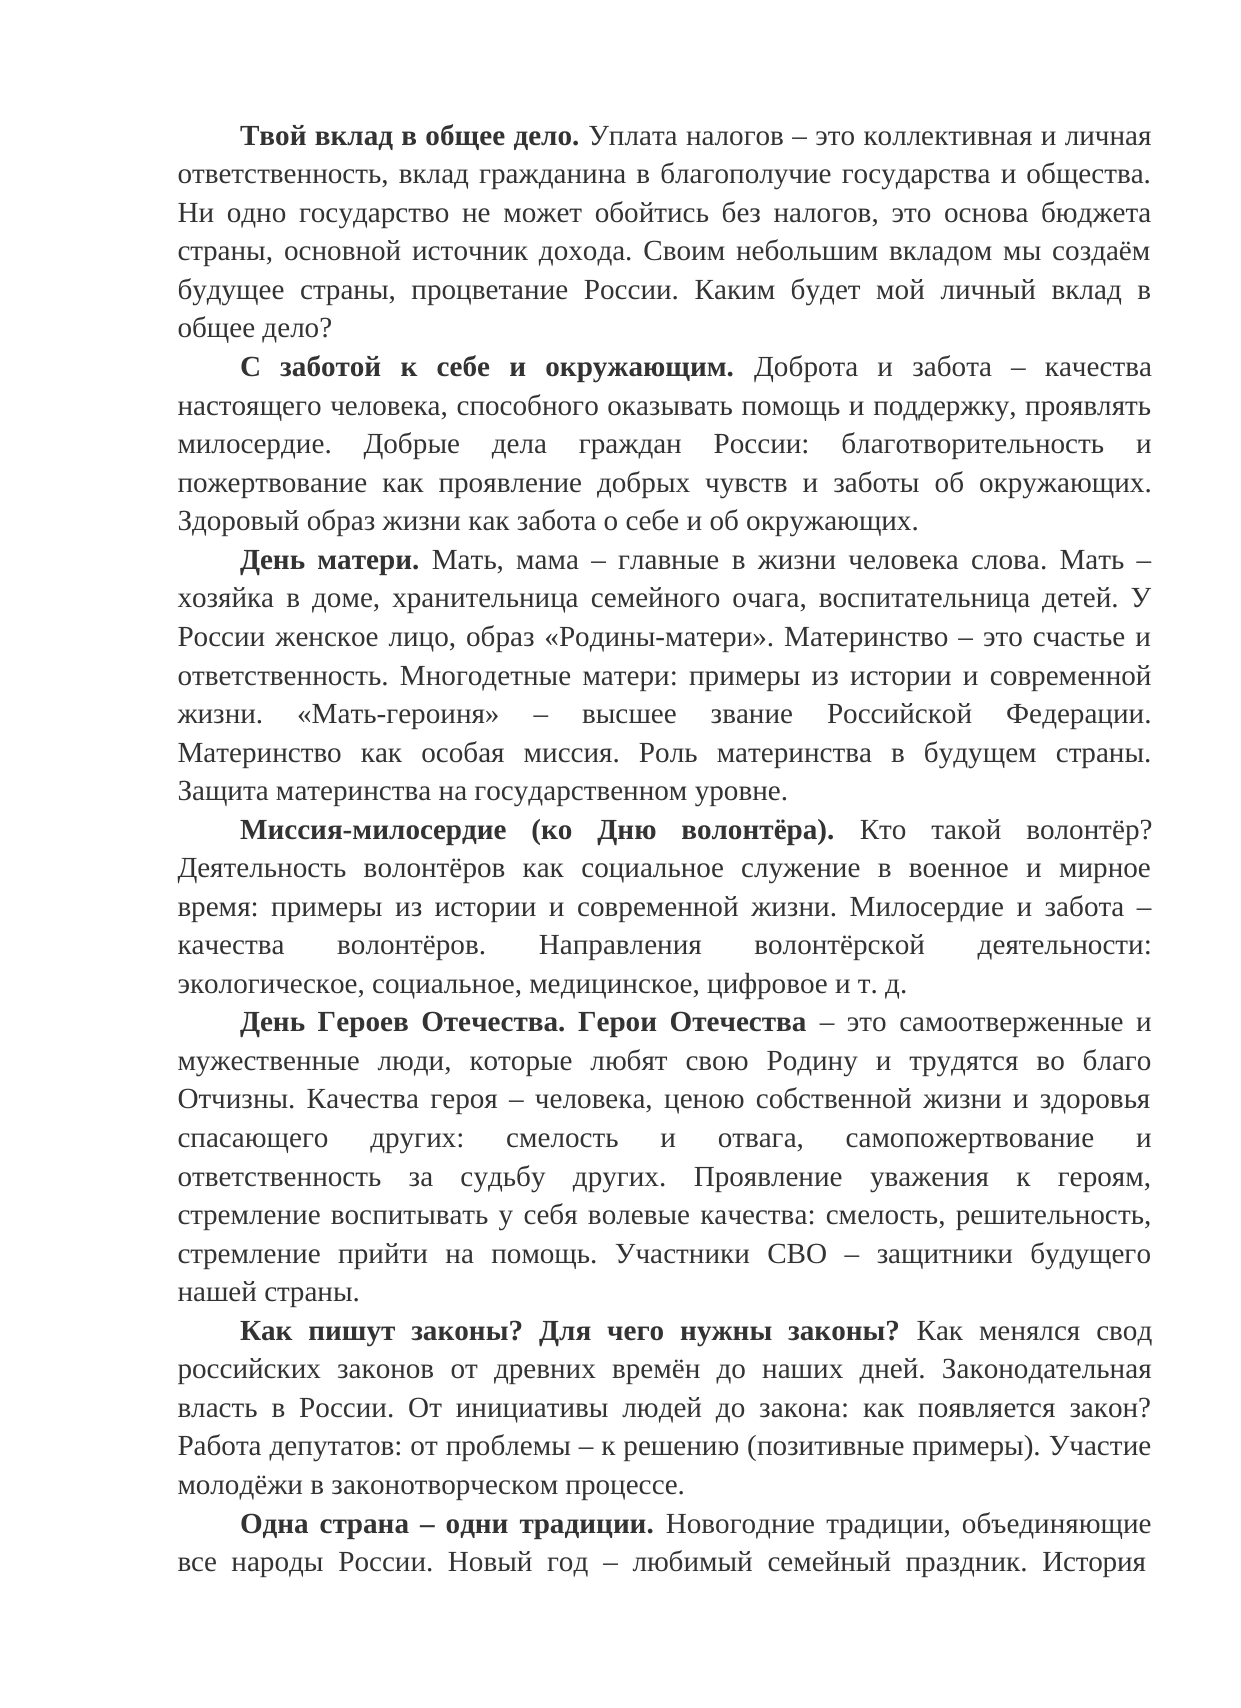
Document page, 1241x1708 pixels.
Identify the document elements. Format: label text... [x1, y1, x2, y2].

text Одна страна – одни традиции. Новогодние традиции, объединяющие все народы России. Новый год – любимый семейный праздник. История [177, 1506, 1152, 1578]
text День матери. Мать, мама – главные в жизни человека слова. Мать – хозяйка в доме, хранительница семейного очага, воспитательница детей. У России женское лицо, образ «Родины-матери». Материнство – это счастье и ответственность. Многодетные матери: примеры из истории и современной жизни. «Мать-героиня» – высшее звание Российской Федерации. Материнство как особая миссия. Роль материнства в будущем страны. Защита материнства на государственном уровне. [177, 542, 1152, 807]
text Твой вклад в общее дело. Уплата налогов – это коллективная и личная ответственность, вклад гражданина в благополучие государства и общества. Ни одно государство не может обойтись без налогов, это основа бюджета страны, основной источник дохода. Своим небольшим вкладом мы создаём будущее страны, процветание России. Каким будет мой личный вклад в общее дело? [177, 118, 1152, 344]
text День Героев Отечества. Герои Отечества – это самоотверженные и мужественные люди, которые любят свою Родину и трудятся во благо Отчизны. Качества героя – человека, ценою собственной жизни и здоровья спасающего других: смелость и отвага, самопожертвование и ответственность за судьбу других. Проявление уважения к героям, стремление воспитывать у себя волевые качества: смелость, решительность, стремление прийти на помощь. Участники СВО – защитники будущего нашей страны. [177, 1004, 1152, 1308]
text С заботой к себе и окружающим. Доброта и забота – качества настоящего человека, способного оказывать помощь и поддержку, проявлять милосердие. Добрые дела граждан России: благотворительность и пожертвование как проявление добрых чувств и заботы об окружающих. Здоровый образ жизни как забота о себе и об окружающих. [177, 349, 1152, 537]
text Как пишут законы? Для чего нужны законы? Как менялся свод российских законов от древних времён до наших дней. Законодательная власть в России. От инициативы людей до закона: как появляется закон? Работа депутатов: от проблемы – к решению (позитивные примеры). Участие молодёжи в законотворческом процессе. [177, 1313, 1152, 1501]
text Миссия-милосердие (ко Дню волонтёра). Кто такой волонтёр? Деятельность волонтёров как социальное служение в военное и мирное время: примеры из истории и современной жизни. Милосердие и забота – качества волонтёров. Направления волонтёрской деятельности: экологическое, социальное, медицинское, цифровое и т. д. [177, 812, 1152, 999]
